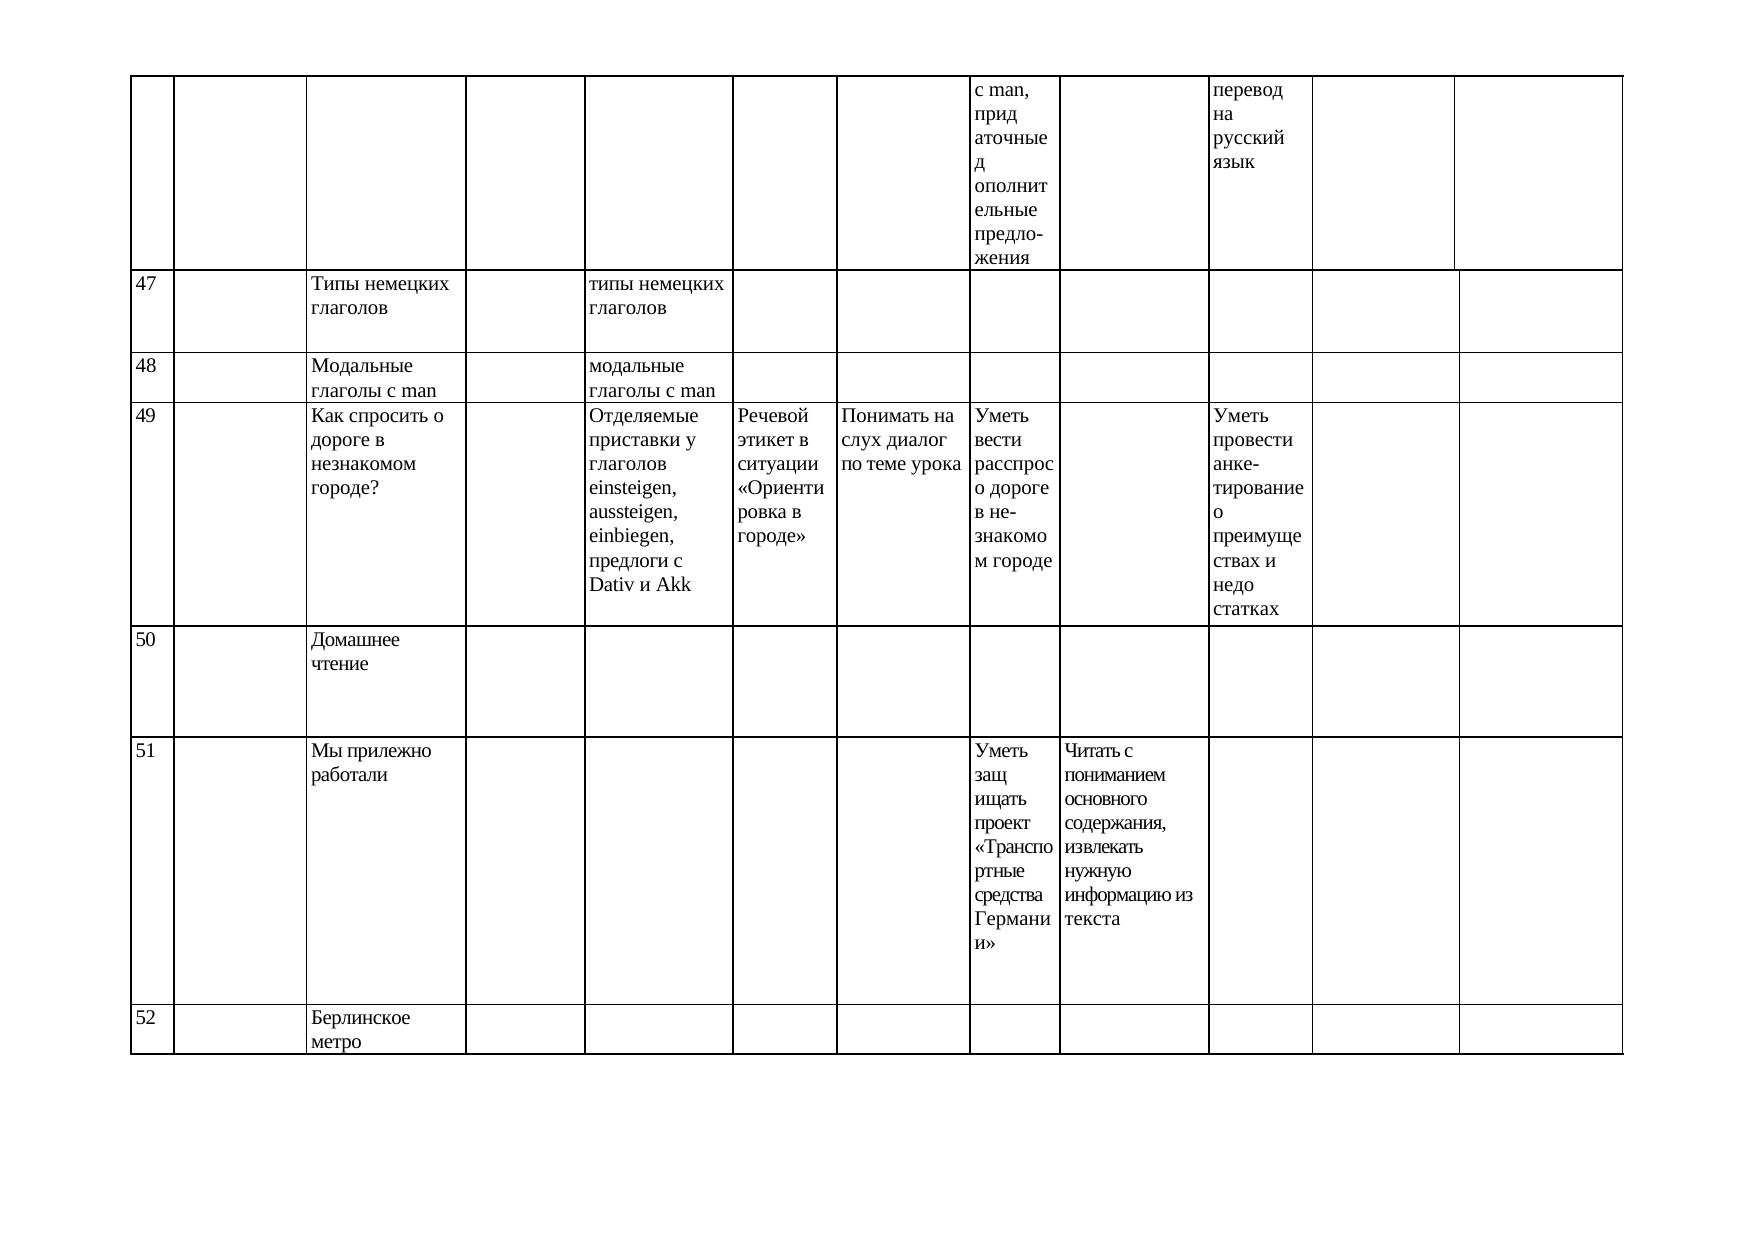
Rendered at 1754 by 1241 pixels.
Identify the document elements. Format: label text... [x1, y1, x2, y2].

table_cell Понимать на слух диалог по теме урока [838, 403, 969, 625]
table_cell [838, 353, 969, 402]
table_cell [586, 627, 732, 736]
table_cell 51 [132, 738, 173, 1004]
table_cell [1460, 738, 1622, 1004]
table_cell [1313, 271, 1459, 352]
table_cell Уметь вести расспрос о дороге в незнакомом городе [971, 403, 1059, 625]
table_cell модальные глаголы с man [586, 353, 732, 402]
table_cell Читать с пониманием основного содержания, извлекать нужную информацию из текста [1061, 738, 1208, 1004]
table_cell [1210, 738, 1312, 1004]
table_cell [467, 1005, 584, 1053]
table_cell Уметь провести анкетирование о преимуществах и недостатках отдельных видов транспорта [1210, 403, 1312, 625]
table_cell [734, 627, 836, 736]
table_cell [1460, 403, 1622, 625]
table_cell [1455, 77, 1622, 269]
table_cell [175, 1005, 306, 1053]
table_cell Модальные глаголы с man [307, 353, 465, 402]
table_cell [175, 353, 306, 402]
table_cell 46 [132, 77, 173, 269]
table_cell [838, 77, 969, 269]
table_cell [838, 1005, 969, 1053]
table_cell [307, 77, 465, 269]
table_cell [175, 738, 306, 1004]
table_cell [467, 403, 584, 625]
table_cell Мы прилежно работали [307, 738, 465, 1004]
table_cell [1210, 627, 1312, 736]
table_cell [175, 627, 306, 736]
table_cell Уметь защищать проект «Транспортные средства Германии» [971, 738, 1059, 1004]
table_cell [1061, 353, 1208, 402]
table_cell [467, 738, 584, 1004]
table_cell 50 [132, 627, 173, 736]
table_cell [734, 1005, 836, 1053]
table_cell 47 [132, 271, 173, 352]
table_cell [838, 738, 969, 1004]
table_cell Берлинское метро [307, 1005, 465, 1053]
table_cell 48 [132, 353, 173, 402]
table_cell [734, 271, 836, 352]
table_cell 52 [132, 1005, 173, 1053]
table_cell 49 [132, 403, 173, 625]
table_cell [1210, 271, 1312, 352]
table_cell [1313, 403, 1459, 625]
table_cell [586, 77, 732, 269]
table_cell [586, 1005, 732, 1053]
table_cell [971, 353, 1059, 402]
table_cell [1061, 403, 1208, 625]
table_cell [1313, 738, 1459, 1004]
table_cell [971, 627, 1059, 736]
table_cell Как спросить о дороге в незнакомом городе? [307, 403, 465, 625]
table_cell [175, 403, 306, 625]
table_cell [1460, 1005, 1622, 1053]
table_cell [586, 738, 732, 1004]
table_cell [1460, 353, 1622, 402]
table_cell [175, 77, 306, 269]
table_cell [971, 271, 1059, 352]
table_cell Отделяемые приставки у глаголов einsteigen, aussteigen, einbiegen, предлоги с Dativ и Akk [586, 403, 732, 625]
table_cell [1210, 353, 1312, 402]
table_cell [1460, 271, 1622, 352]
table_cell [734, 77, 836, 269]
table_cell типы немецких глаголов [586, 271, 732, 352]
table_cell [1313, 77, 1454, 269]
table_cell [175, 271, 306, 352]
table_cell [1210, 1005, 1312, 1053]
table_cell [1061, 1005, 1208, 1053]
table_cell [838, 627, 969, 736]
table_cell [971, 77, 1059, 269]
table_cell [734, 353, 836, 402]
table_cell [467, 77, 584, 269]
table_cell [1061, 77, 1208, 269]
table_cell [467, 353, 584, 402]
table_cell [1313, 353, 1459, 402]
table_cell Типы немецких глаголов [307, 271, 465, 352]
table_cell [838, 271, 969, 352]
table_cell [1313, 1005, 1459, 1053]
table_cell [1061, 271, 1208, 352]
table_cell [467, 627, 584, 736]
table_cell [734, 738, 836, 1004]
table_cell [1210, 77, 1312, 269]
table_cell Домашнее чтение [307, 627, 465, 736]
table_cell [1061, 627, 1208, 736]
table_cell [1313, 627, 1459, 736]
table_cell [1460, 627, 1622, 736]
table_cell Речевой этикет в ситуации «Ориентировка в городе» [734, 403, 836, 625]
table_cell [971, 1005, 1059, 1053]
table_cell [467, 271, 584, 352]
